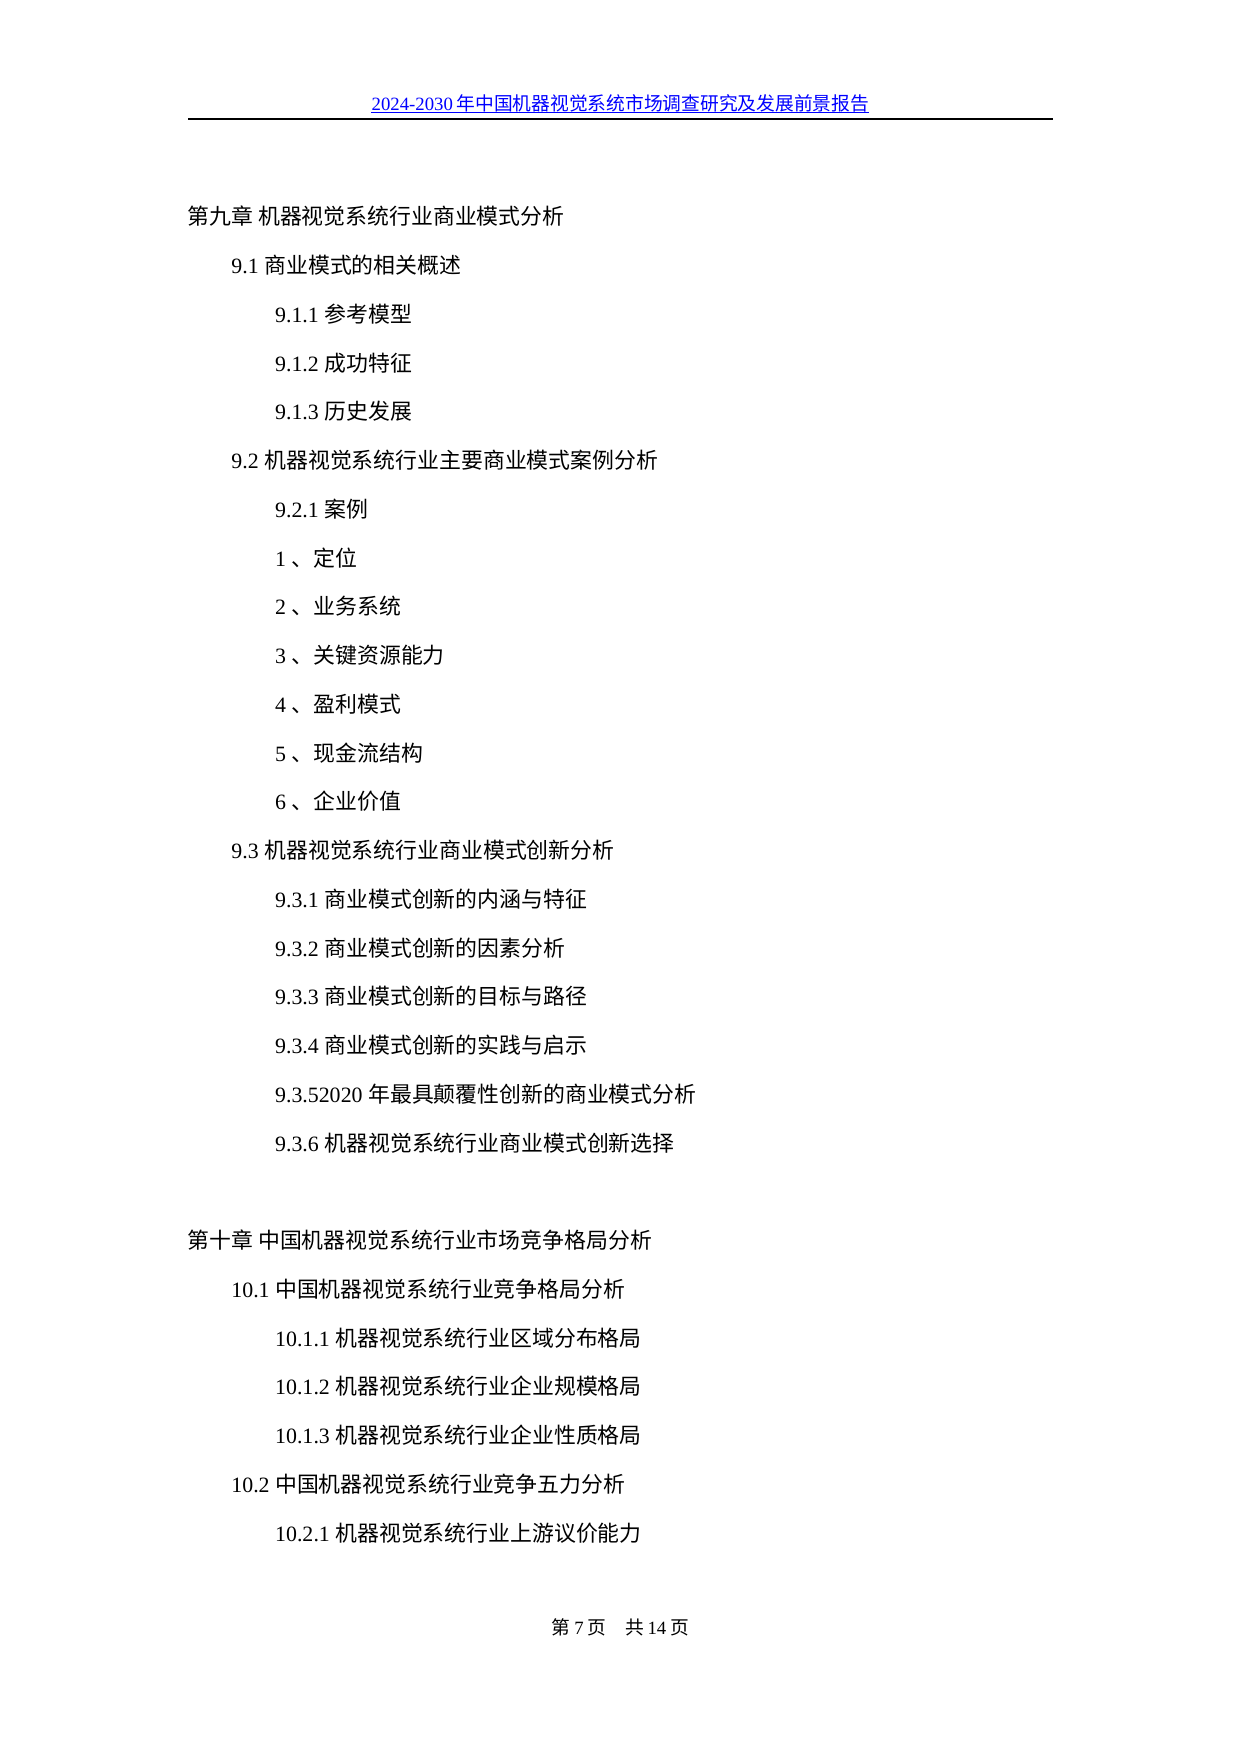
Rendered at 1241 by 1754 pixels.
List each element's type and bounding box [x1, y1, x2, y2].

text [187, 150, 1053, 1548]
